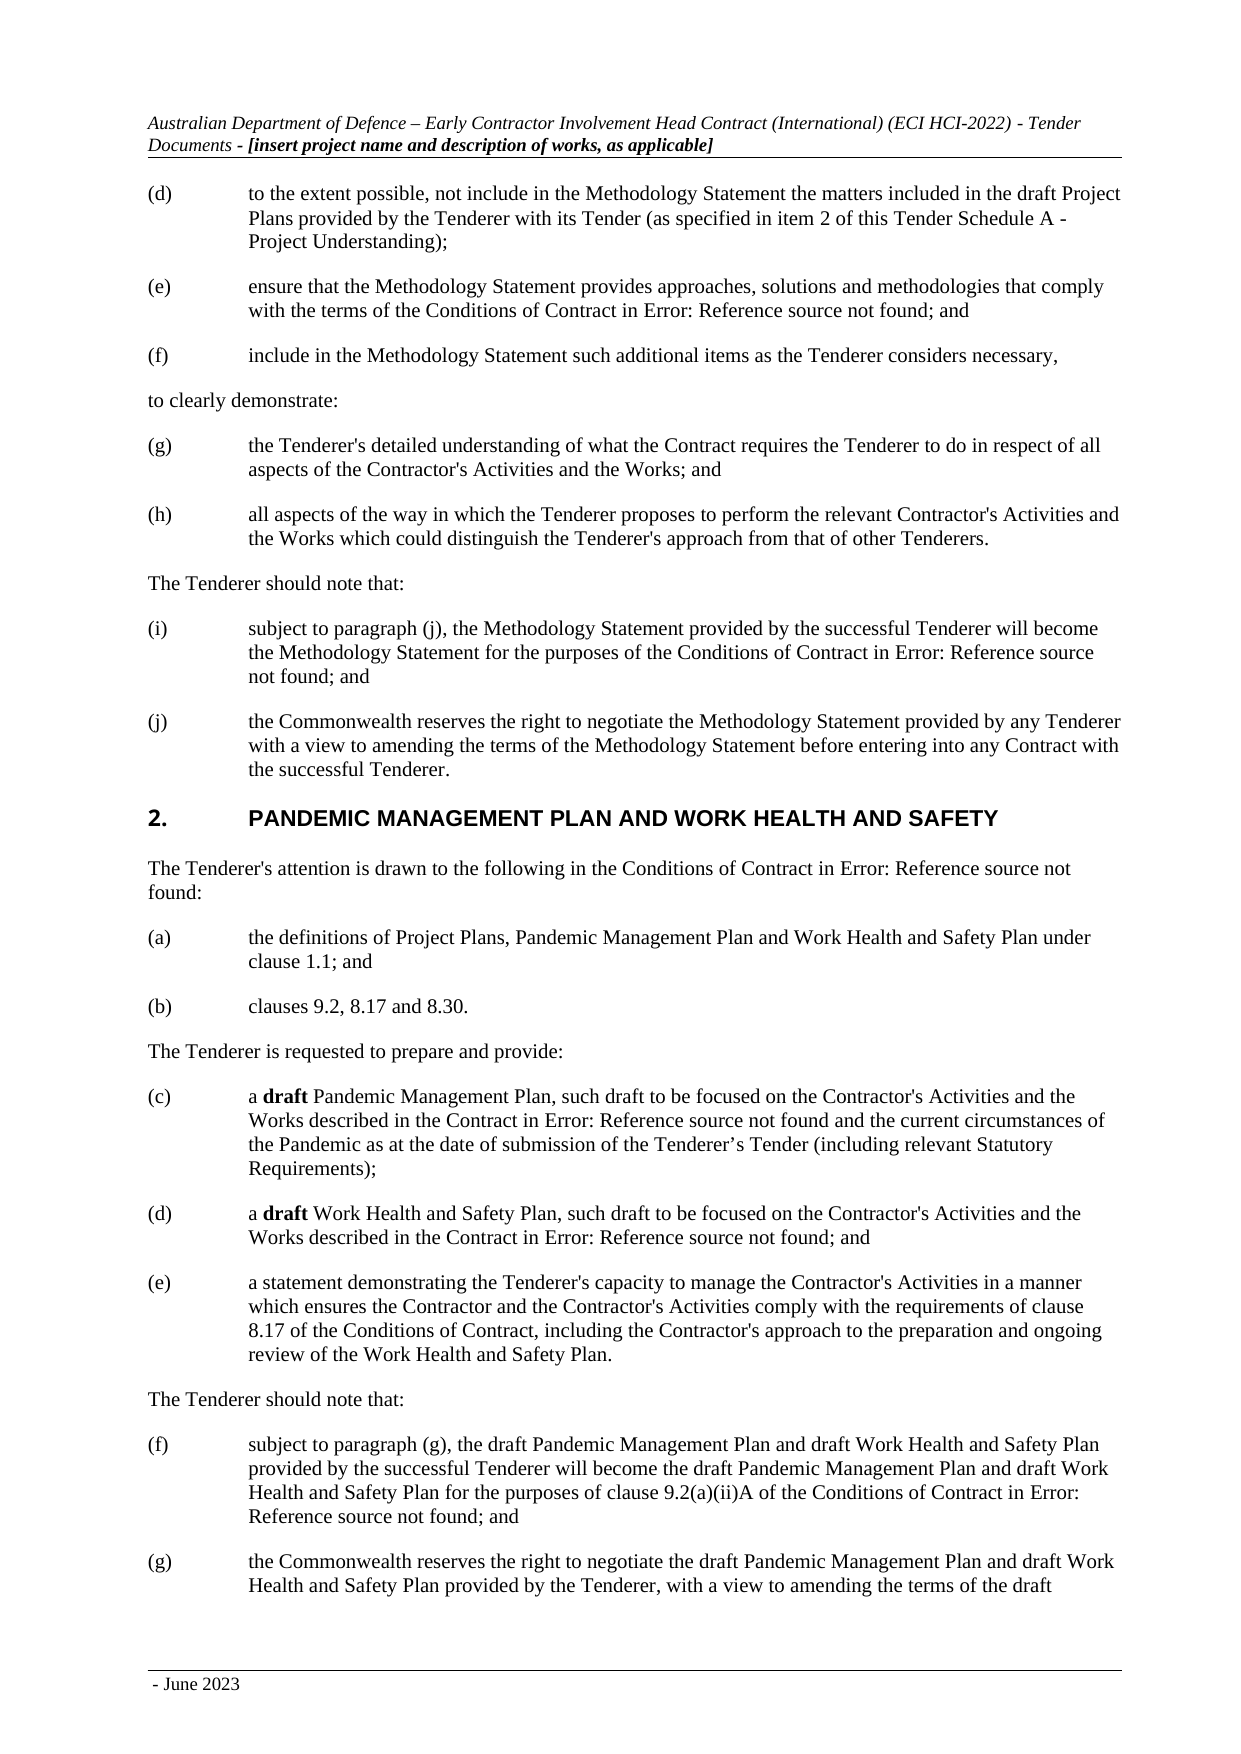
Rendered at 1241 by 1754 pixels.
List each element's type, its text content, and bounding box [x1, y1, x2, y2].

subtitle ensure that the Methodology Statement provides approaches, solutions and methodologies that comply with the terms of the Conditions of Contract in Part 5; and [148, 274, 1122, 322]
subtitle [148, 1549, 1122, 1597]
text The Tenderer should note that: [148, 571, 1122, 595]
subtitle include in the Methodology Statement such additional items as the Tenderer considers necessary, [148, 343, 1122, 367]
subtitle PANDEMIC MANAGEMENT PLAN AND WORK HEALTH AND SAFETY [148, 802, 1122, 833]
subtitle to the extent possible, not include in the Methodology Statement the matters included in the draft Project Plans provided by the Tenderer with its Tender (as specified in item 2 of this Tender Schedule A - Project Understanding); [148, 181, 1122, 253]
subtitle subject to paragraph (g), the draft Pandemic Management Plan and draft Work Health and Safety Plan provided by the successful Tenderer will become the draft Pandemic Management Plan and draft Work Health and Safety Plan for the purposes of clause 9.2(a)(ii)A of the Conditions of Contract in Part 5; and [148, 1432, 1122, 1528]
subtitle subject to paragraph (j), the Methodology Statement provided by the successful Tenderer will become the Methodology Statement for the purposes of the Conditions of Contract in Part 5; and [148, 616, 1122, 688]
text to clearly demonstrate: [148, 388, 1122, 412]
subtitle a draft Work Health and Safety Plan, such draft to be focused on the Contractor's Activities and the Works described in the Contract in Part 5; and [148, 1201, 1122, 1249]
subtitle the Commonwealth reserves the right to negotiate the Methodology Statement provided by any Tenderer with a view to amending the terms of the Methodology Statement before entering into any Contract with the successful Tenderer. [148, 709, 1122, 781]
subtitle a draft Pandemic Management Plan, such draft to be focused on the Contractor's Activities and the Works described in the Contract in Part 5 and the current circumstances of the Pandemic as at the date of submission of the Tenderer’s Tender (including relevant Statutory Requirements); [148, 1084, 1122, 1180]
text The Tenderer's attention is drawn to the following in the Conditions of Contract in Part 5: [148, 856, 1122, 904]
subtitle the Tenderer's detailed understanding of what the Contract requires the Tenderer to do in respect of all aspects of the Contractor's Activities and the Works; and [148, 433, 1122, 481]
subtitle the definitions of Project Plans, Pandemic Management Plan and Work Health and Safety Plan under clause 1.1; and [148, 925, 1122, 973]
subtitle clauses 9.2, 8.17 and 8.30. [148, 994, 1122, 1018]
subtitle all aspects of the way in which the Tenderer proposes to perform the relevant Contractor's Activities and the Works which could distinguish the Tenderer's approach from that of other Tenderers. [148, 502, 1122, 550]
text The Tenderer is requested to prepare and provide: [148, 1039, 1122, 1063]
subtitle a statement demonstrating the Tenderer's capacity to manage the Contractor's Activities in a manner which ensures the Contractor and the Contractor's Activities comply with the requirements of clause 8.17 of the Conditions of Contract, including the Contractor's approach to the preparation and ongoing review of the Work Health and Safety Plan. [148, 1270, 1122, 1366]
text The Tenderer should note that: [148, 1387, 1122, 1411]
